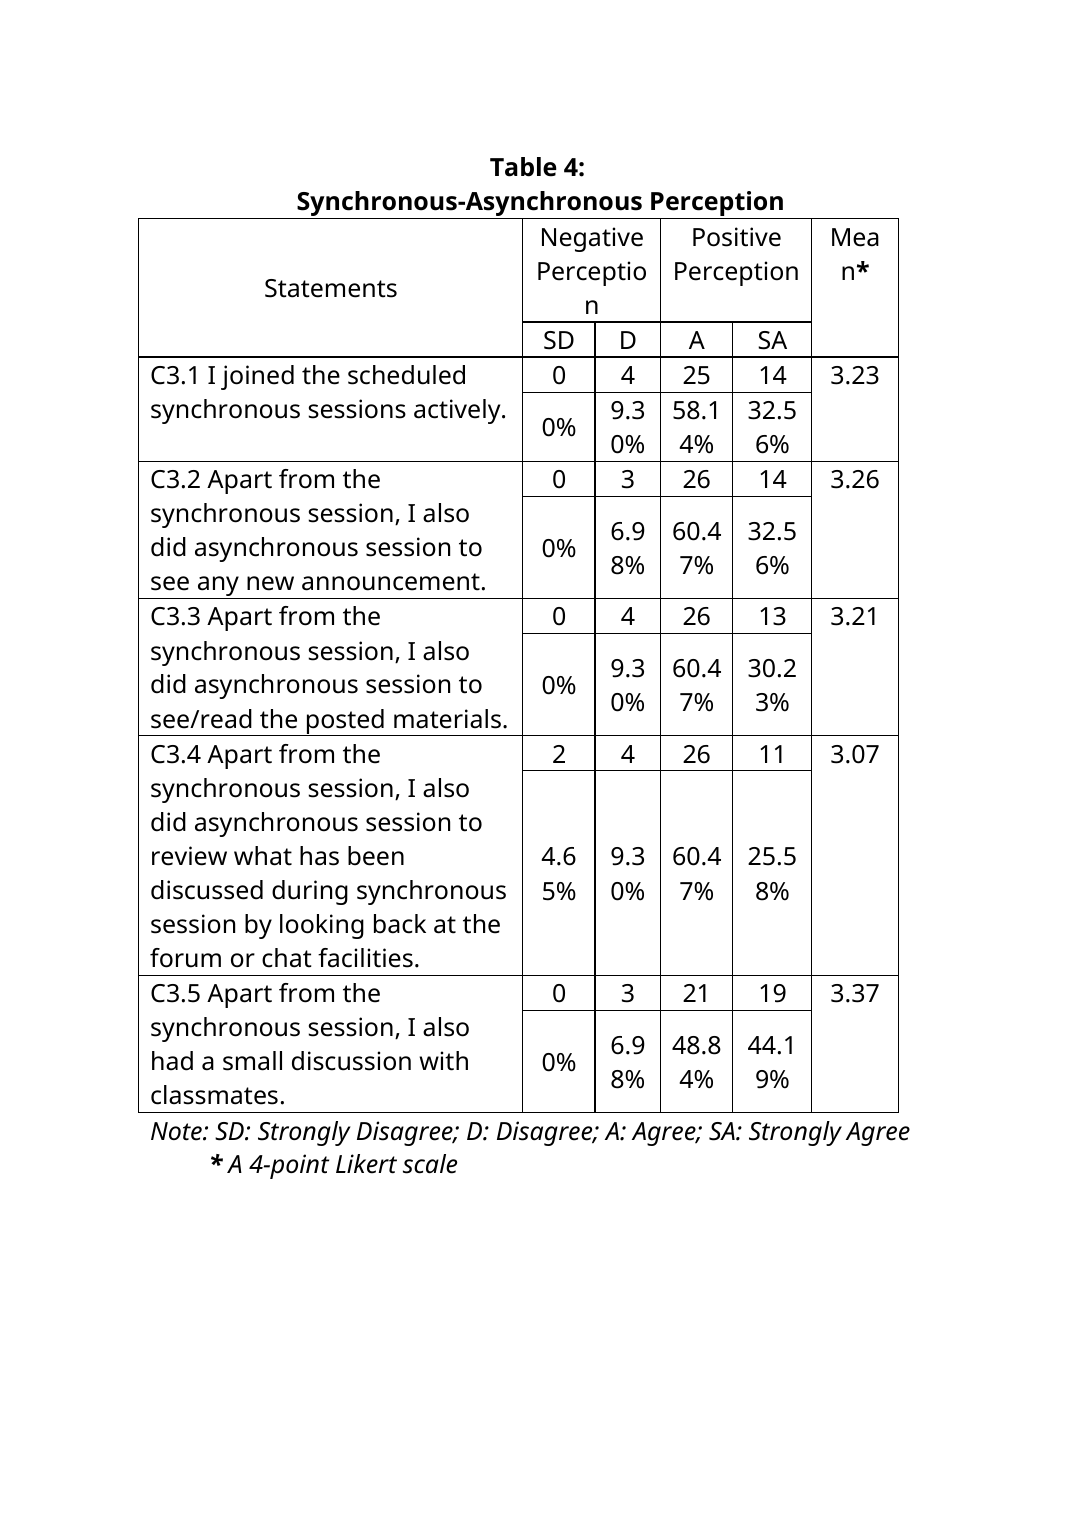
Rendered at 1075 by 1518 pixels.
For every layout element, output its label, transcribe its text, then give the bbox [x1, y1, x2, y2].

table_cell 3.37 [812, 976, 898, 1112]
table_cell C3.5 Apart from the synchronous session, I also had a small discussion with classmates. [139, 976, 522, 1112]
table_cell D [596, 323, 660, 356]
table_cell 9.30% [596, 393, 660, 461]
table_cell 14 [733, 358, 811, 392]
table_cell C3.2 Apart from the synchronous session, I also did asynchronous session to see any new announcement. [139, 462, 522, 598]
table_cell 44.19% [733, 1011, 811, 1112]
text Table 4: [150, 150, 925, 184]
table_cell 0% [523, 497, 594, 598]
table_cell 60.47% [661, 771, 732, 975]
table_cell 3 [596, 976, 660, 1010]
table_header Negative Perception [523, 219, 660, 321]
table_cell 0 [523, 358, 594, 392]
table_cell 25.58% [733, 771, 811, 975]
table_cell 48.84% [661, 1011, 732, 1112]
table_cell 2 [523, 736, 594, 770]
table_cell SD [523, 323, 594, 356]
table_cell 19 [733, 976, 811, 1010]
table_cell 0% [523, 393, 594, 461]
table_cell 6.98% [596, 497, 660, 598]
table_cell C3.1 I joined the scheduled synchronous sessions actively. [139, 358, 522, 461]
table_cell 21 [661, 976, 732, 1010]
table_cell 32.56% [733, 393, 811, 461]
text Note: SD: Strongly Disagree; D: Disagree; A: Agree; SA: Strongly Agree [150, 1113, 925, 1147]
table_cell 0 [523, 462, 594, 496]
text * A 4-point Likert scale [150, 1147, 925, 1181]
table_cell 60.47% [661, 634, 732, 735]
table_cell 26 [661, 599, 732, 633]
table_header Statements [139, 219, 522, 356]
table_cell 0% [523, 1011, 594, 1112]
table_cell A [661, 323, 732, 356]
table_cell 25 [661, 358, 732, 392]
table_cell SA [733, 323, 811, 356]
table_cell 3.07 [812, 736, 898, 975]
table_cell 26 [661, 462, 732, 496]
table_cell C3.3 Apart from the synchronous session, I also did asynchronous session to see/read the posted materials. [139, 599, 522, 735]
table_cell 4 [596, 599, 660, 633]
table_cell 9.30% [596, 634, 660, 735]
table_cell 9.30% [596, 771, 660, 975]
table_cell 0% [523, 634, 594, 735]
table_cell 4 [596, 358, 660, 392]
table_cell C3.4 Apart from the synchronous session, I also did asynchronous session to review what has been discussed during synchronous session by looking back at the forum or chat facilities. [139, 736, 522, 975]
table_cell 26 [661, 736, 732, 770]
table_cell 3 [596, 462, 660, 496]
table_cell 30.23% [733, 634, 811, 735]
table_header Positive Perception [661, 219, 811, 321]
table_cell 3.26 [812, 462, 898, 598]
table_cell 3.21 [812, 599, 898, 735]
table_cell 32.56% [733, 497, 811, 598]
text Synchronous-Asynchronous Perception [150, 184, 925, 218]
table_cell 14 [733, 462, 811, 496]
table_cell 60.47% [661, 497, 732, 598]
table_cell 11 [733, 736, 811, 770]
table_cell 0 [523, 599, 594, 633]
table_cell 3.23 [812, 358, 898, 461]
table_cell 4.65% [523, 771, 594, 975]
table_cell 13 [733, 599, 811, 633]
table_cell 4 [596, 736, 660, 770]
table_cell 0 [523, 976, 594, 1010]
table_cell 58.14% [661, 393, 732, 461]
table_cell 6.98% [596, 1011, 660, 1112]
table_header Mean* [812, 219, 898, 356]
